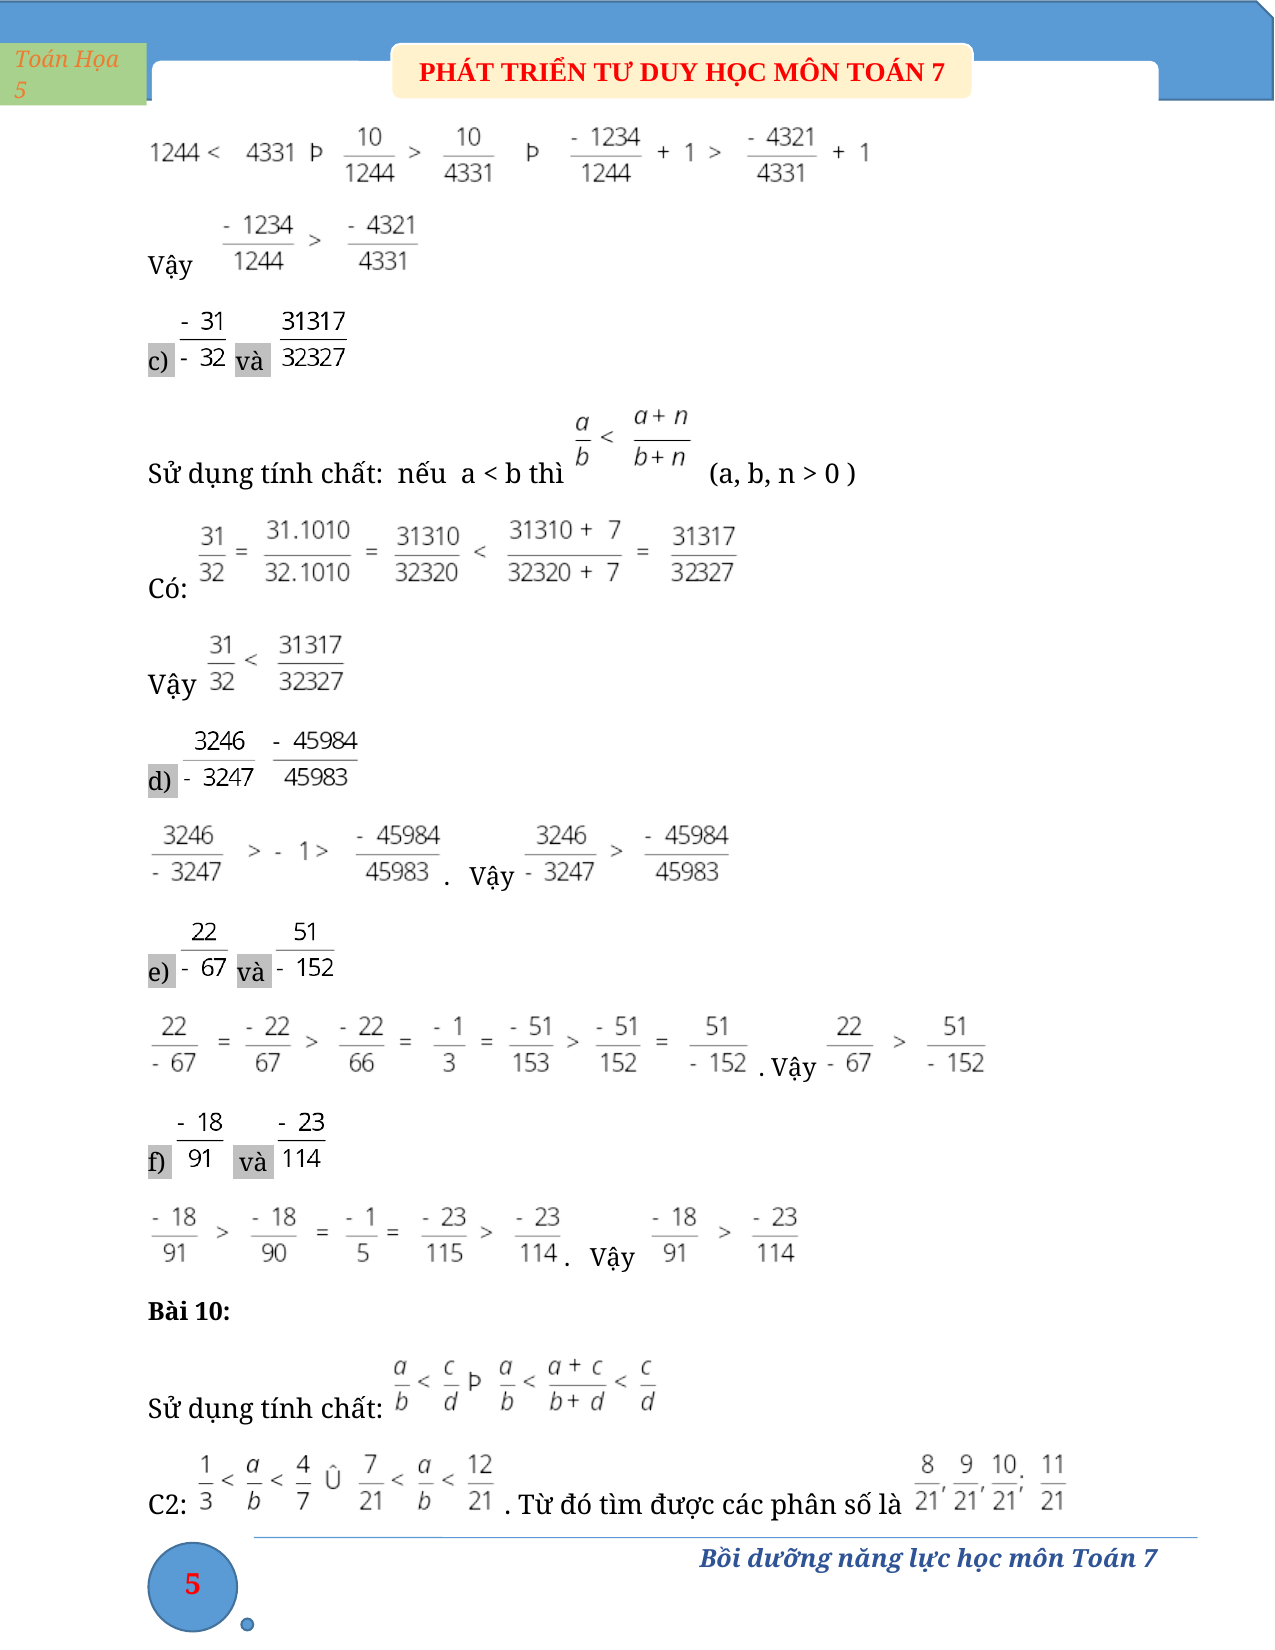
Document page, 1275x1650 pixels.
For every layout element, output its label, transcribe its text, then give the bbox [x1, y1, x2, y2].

text d) [148, 722, 1157, 798]
text Vậy [148, 206, 1157, 282]
text e) và [148, 912, 1157, 988]
text . Vậy [148, 1198, 1157, 1274]
text . Vậy [148, 817, 1157, 893]
text C2: . Từ đó tìm được các phân số là [148, 1446, 1157, 1522]
text f) và [148, 1103, 1157, 1179]
text Vậy [148, 626, 1157, 702]
text Bài 10: [148, 1293, 1157, 1328]
text Sử dụng tính chất: [148, 1347, 1157, 1426]
text c) và [148, 301, 1157, 377]
text Sử dụng tính chất: nếu a < b thì (a, b, n > 0 ) [148, 397, 1157, 492]
text . Vậy [148, 1008, 1157, 1083]
text Có: [148, 511, 1157, 606]
